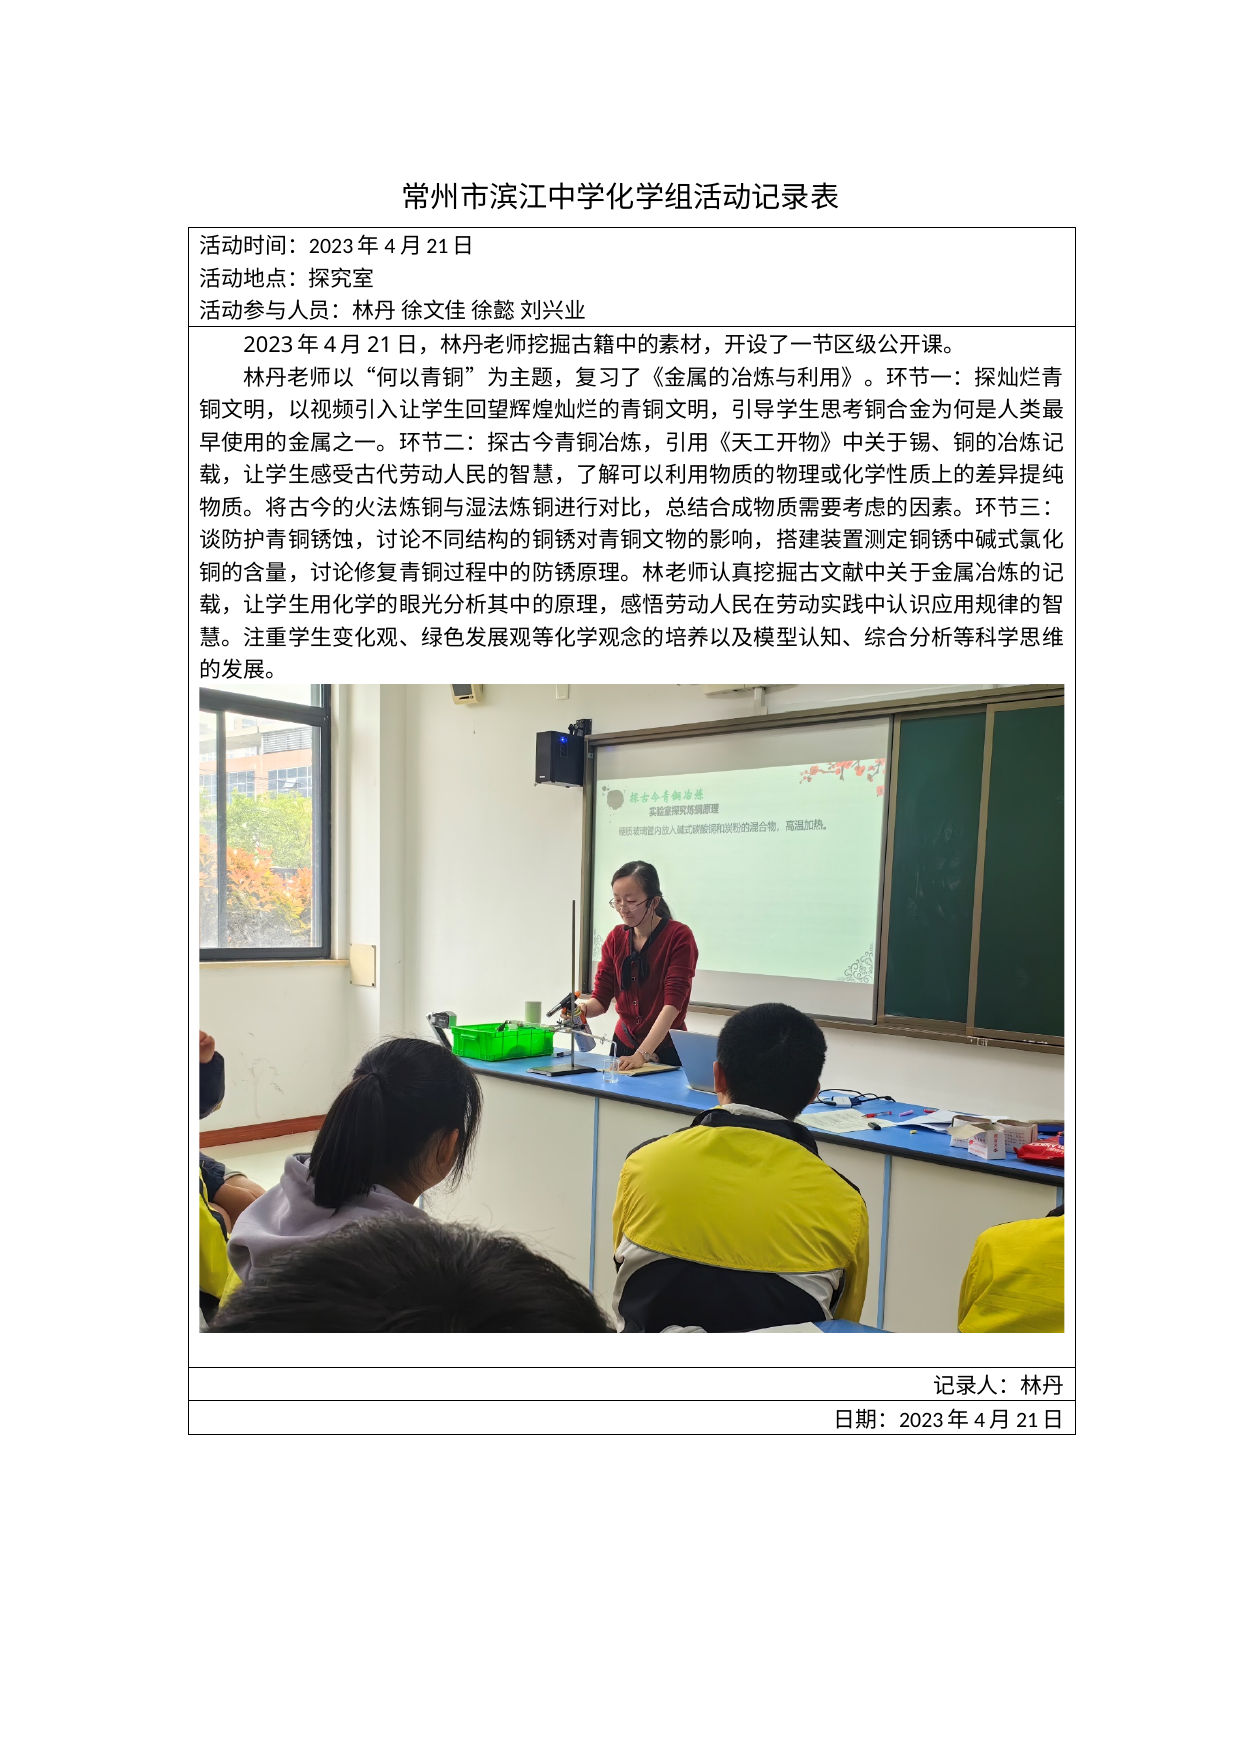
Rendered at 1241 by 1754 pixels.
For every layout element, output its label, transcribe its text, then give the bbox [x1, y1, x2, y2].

table_cell 日期：2023年4月21日 [189, 1401, 1075, 1434]
table_header 活动时间：2023年 4月21日 活动地点：探究室 活动参与人员：林丹 徐文佳 徐懿 刘兴业 [189, 228, 1075, 326]
text 常州市滨江中学化学组活动记录表 [187, 162, 1053, 227]
table_cell 2023年4月21日，林丹老师挖掘古籍中的素材，开设了一节区级公开课。 林丹老师以“何以青铜”为主题，复习了《金属的冶炼与利用》。环节一：探灿烂青铜文明，以视频引入让学生回望辉煌灿烂的青铜文明，引导学生思考铜合金为何是人类最早使用的金属之一。环节二：探古今青铜冶炼，引用《天工开物》中关于锡、铜的冶炼记载，让学生感受古代劳动人民的智慧，了解可以利用物质的物理或化学性质上的差异提纯物质。将古今的火法炼铜与湿法炼铜进行对比，总结合成物质需要考虑的因素。环节三：谈防护青铜锈蚀，讨论不同结构的铜锈对青铜文物的影响，搭建装置测定铜锈中碱式氯化铜的含量，讨论修复青铜过程中的防锈原理。林老师认真挖掘古文献中关于金属冶炼的记载，让学生用化学的眼光分析其中的原理，感悟劳动人民在劳动实践中认识应用规律的智慧。注重学生变化观、绿色发展观等化学观念的培养以及模型认知、综合分析等科学思维的发展。 [189, 327, 1075, 1367]
table_cell 记录人：林丹 [189, 1368, 1075, 1400]
picture [199, 684, 1065, 1333]
